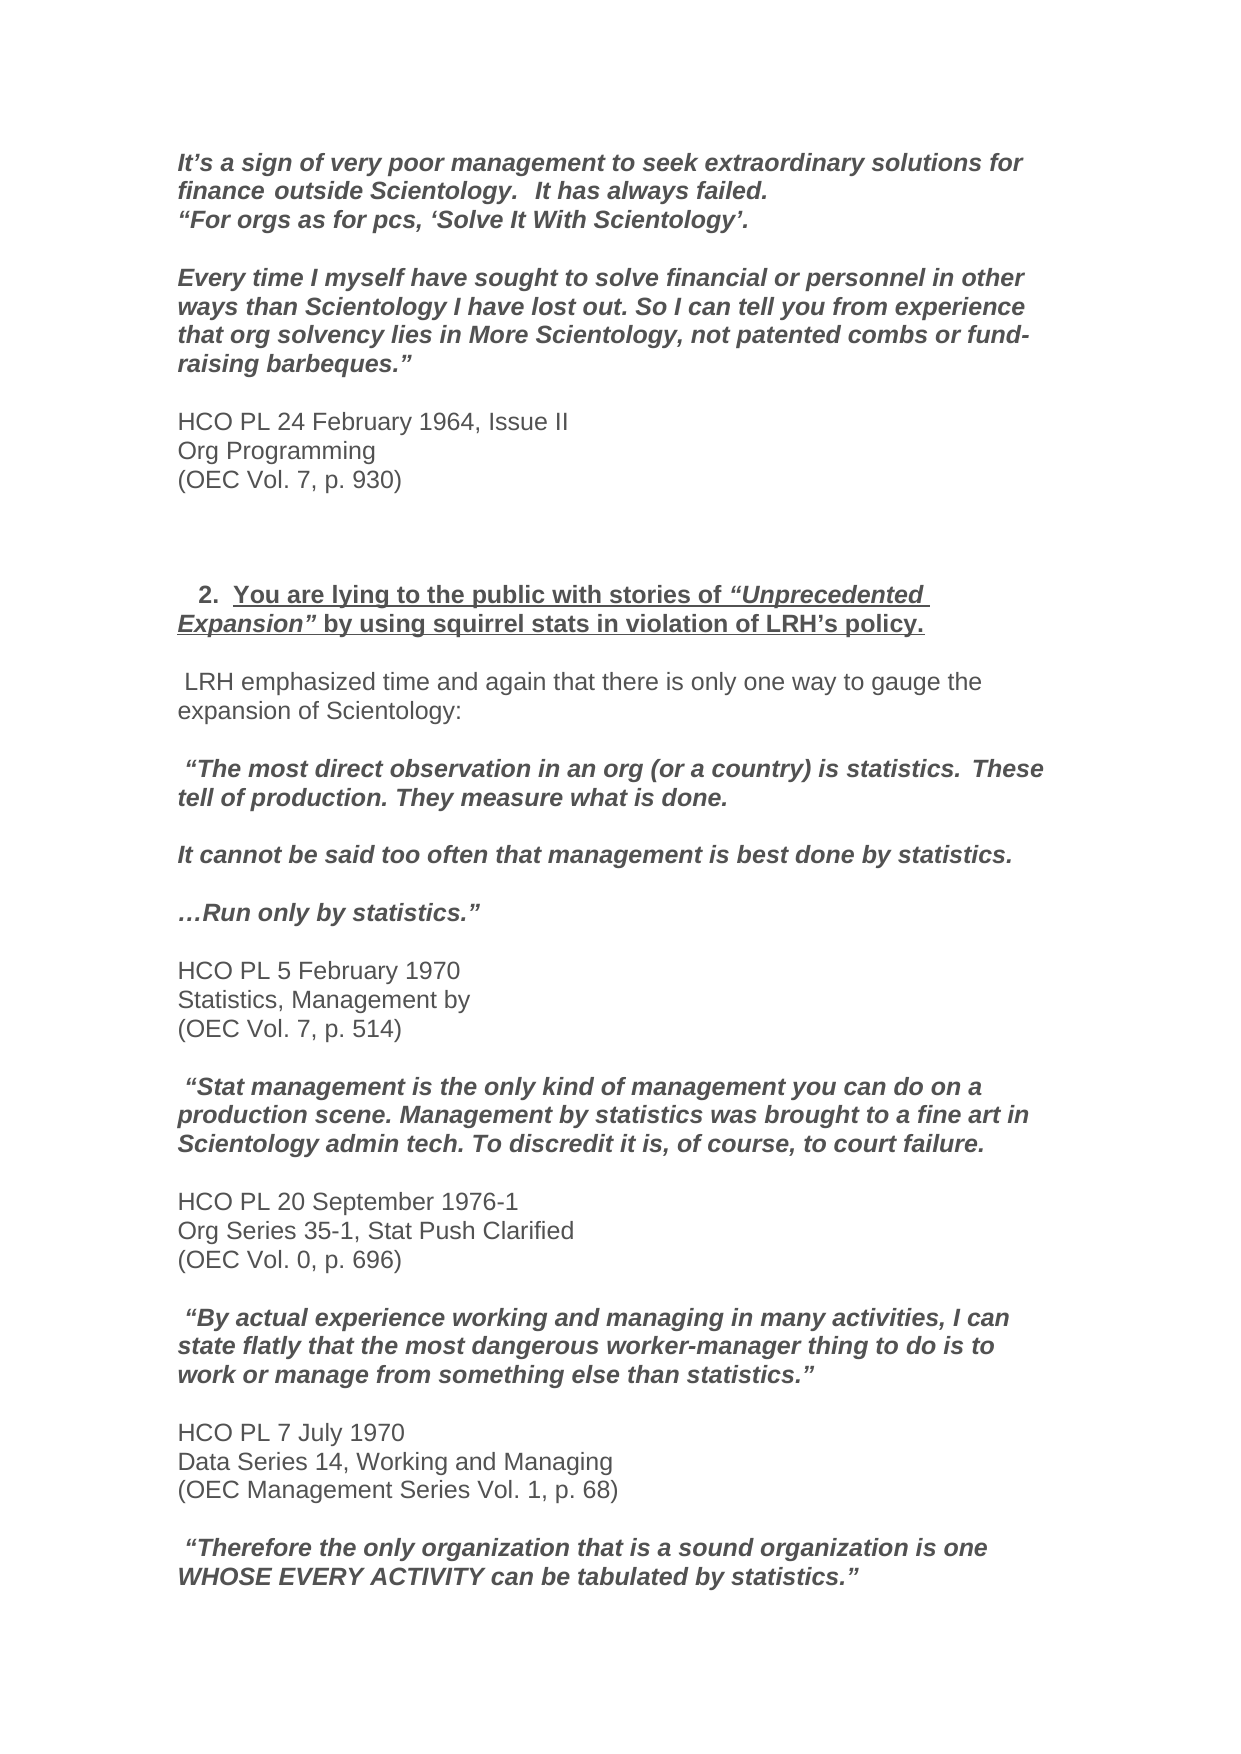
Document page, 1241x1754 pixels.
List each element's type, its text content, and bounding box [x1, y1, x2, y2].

text It’s a sign of very poor management to seek extraordinary solutions for finance outside Scientology. It has always failed. “For orgs as for pcs, ‘Solve It With Scientology’. [177, 148, 1063, 234]
text “Stat management is the only kind of management you can do on a production scene. Management by statistics was brought to a fine art in Scientology admin tech. To discredit it is, of course, to court failure. [177, 1072, 1063, 1158]
text Every time I myself have sought to solve financial or personnel in other ways than Scientology I have lost out. So I can tell you from experience that org solvency lies in More Scientology, not patented combs or fund-raising barbeques.” [177, 263, 1063, 378]
text HCO PL 20 September 1976-1 Org Series 35-1, Stat Push Clarified (OEC Vol. 0, p. 696) [177, 1187, 1063, 1273]
text HCO PL 24 February 1964, Issue II Org Programming (OEC Vol. 7, p. 930) [177, 407, 1063, 493]
text …Run only by statistics.” [177, 898, 1063, 927]
text “The most direct observation in an org (or a country) is statistics. These tell of production. They measure what is done. [177, 754, 1063, 811]
text 2. You are lying to the public with stories of “Unprecedented Expansion” by using squirrel stats in violation of LRH’s policy. [177, 581, 1063, 638]
text HCO PL 5 February 1970 Statistics, Management by (OEC Vol. 7, p. 514) [177, 956, 1063, 1043]
text “Therefore the only organization that is a sound organization is one WHOSE EVERY ACTIVITY can be tabulated by statistics.” [177, 1533, 1063, 1591]
text HCO PL 7 July 1970 Data Series 14, Working and Managing (OEC Management Series Vol. 1, p. 68) [177, 1418, 1063, 1504]
text “By actual experience working and managing in many activities, I can state flatly that the most dangerous worker-manager thing to do is to work or manage from something else than statistics.” [177, 1303, 1063, 1389]
text It cannot be said too often that management is best done by statistics. [177, 841, 1063, 869]
text LRH emphasized time and again that there is only one way to gauge the expansion of Scientology: [177, 667, 1063, 725]
